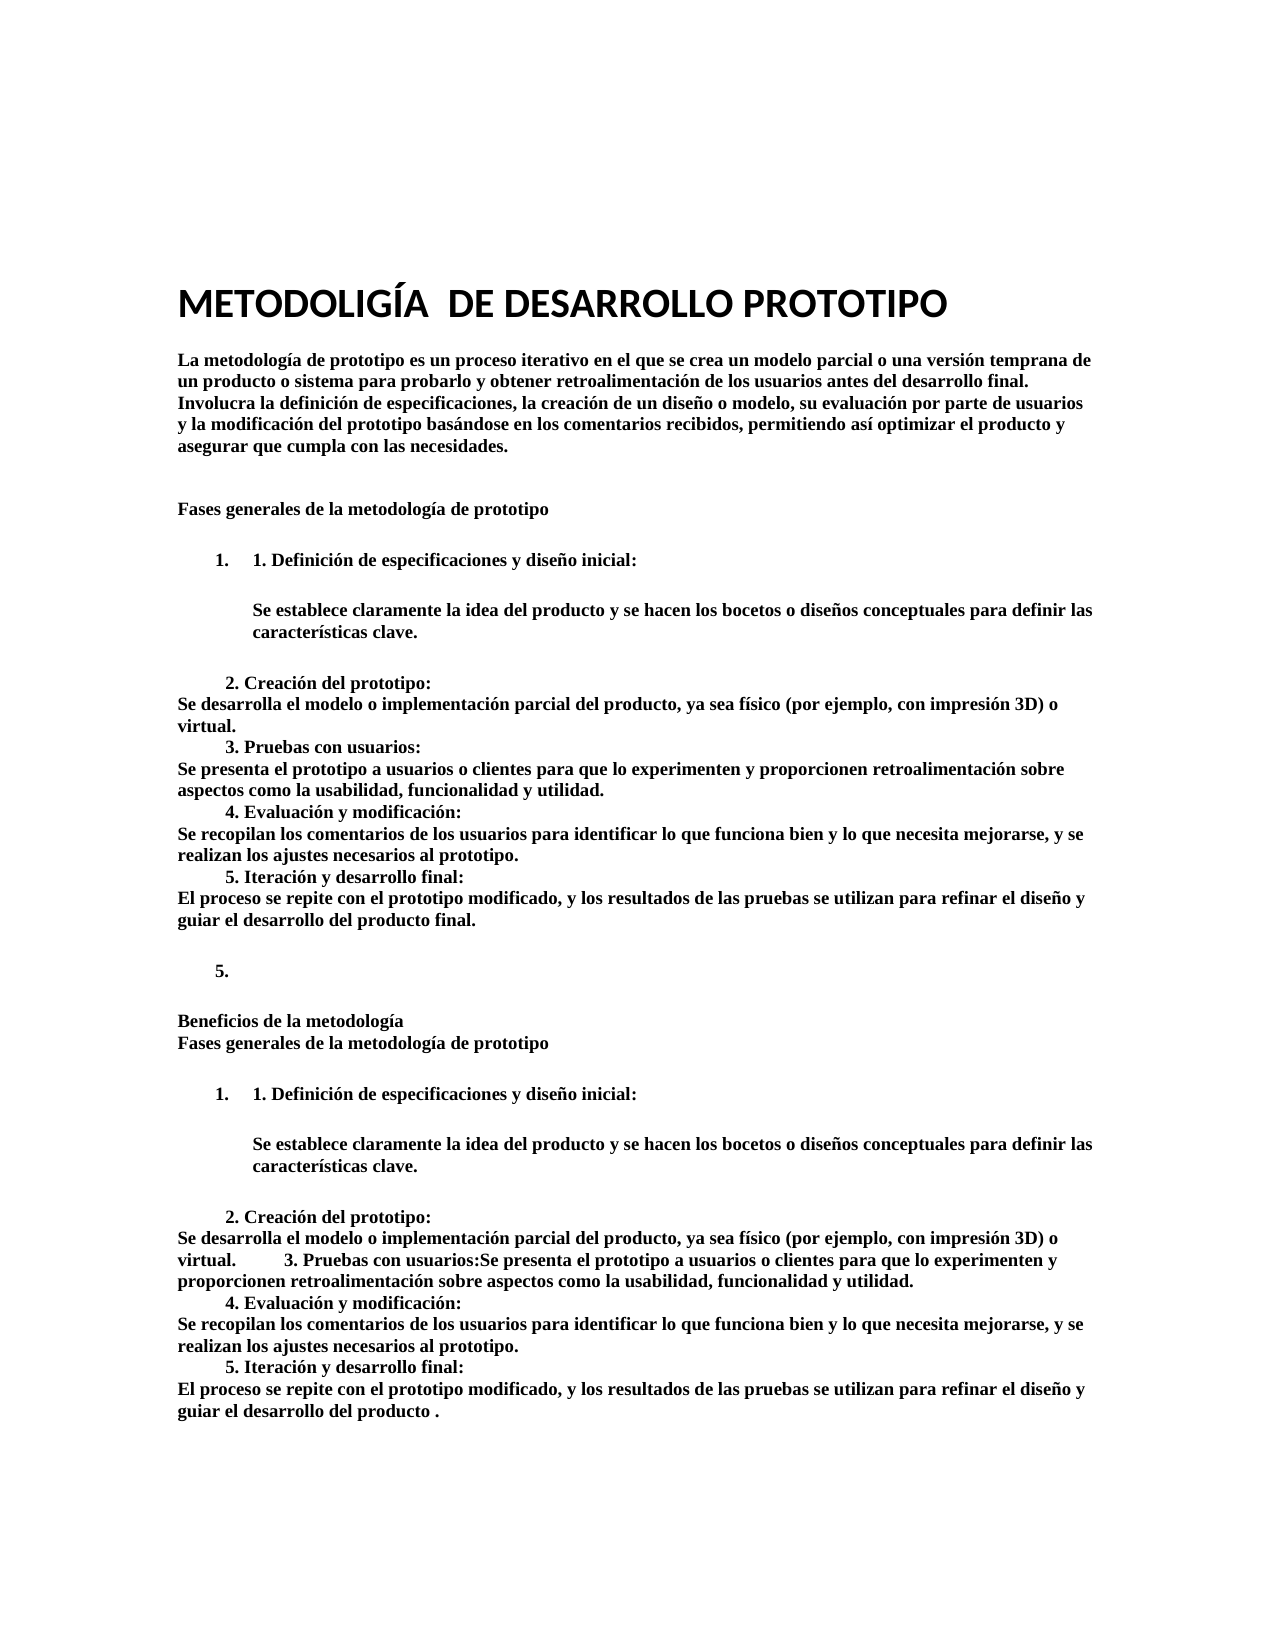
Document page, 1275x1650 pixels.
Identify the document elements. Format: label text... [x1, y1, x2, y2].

text La metodología de prototipo es un proceso iterativo en el que se crea un modelo parcial o una versión temprana de un producto o sistema para probarlo y obtener retroalimentación de los usuarios antes del desarrollo final. Involucra la definición de especificaciones, la creación de un diseño o modelo, su evaluación por parte de usuarios y la modificación del prototipo basándose en los comentarios recibidos, permitiendo así optimizar el producto y asegurar que cumpla con las necesidades. [177, 349, 1098, 456]
text   2. Creación del prototipo: [177, 672, 1098, 693]
text   5. Iteración y desarrollo final: [177, 866, 1098, 887]
text METODOLIGÍA DE DESARROLLO PROTOTIPO [177, 277, 1098, 328]
text Se presenta el prototipo a usuarios o clientes para que lo experimenten y proporcionen retroalimentación sobre aspectos como la usabilidad, funcionalidad y utilidad. [177, 758, 1098, 801]
text Se establece claramente la idea del producto y se hacen los bocetos o diseños conceptuales para definir las características clave. [252, 1133, 1098, 1176]
list 1. Definición de especificaciones y diseño inicial: [215, 1082, 1098, 1104]
text El proceso se repite con el prototipo modificado, y los resultados de las pruebas se utilizan para refinar el diseño y guiar el desarrollo del producto final. [177, 887, 1098, 930]
text   3. Pruebas con usuarios: [177, 736, 1098, 758]
text   4. Evaluación y modificación: [177, 1292, 1098, 1313]
text   2. Creación del prototipo: [177, 1206, 1098, 1227]
text   4. Evaluación y modificación: [177, 801, 1098, 822]
text Se recopilan los comentarios de los usuarios para identificar lo que funciona bien y lo que necesita mejorarse, y se realizan los ajustes necesarios al prototipo. [177, 822, 1098, 866]
text Se recopilan los comentarios de los usuarios para identificar lo que funciona bien y lo que necesita mejorarse, y se realizan los ajustes necesarios al prototipo. [177, 1313, 1098, 1356]
text El proceso se repite con el prototipo modificado, y los resultados de las pruebas se utilizan para refinar el diseño y guiar el desarrollo del producto . [177, 1378, 1098, 1421]
text Beneficios de la metodología [177, 1010, 1098, 1032]
list 1. Definición de especificaciones y diseño inicial: [215, 548, 1098, 570]
text   5. Iteración y desarrollo final: [177, 1356, 1098, 1378]
text Se establece claramente la idea del producto y se hacen los bocetos o diseños conceptuales para definir las características clave. [252, 599, 1098, 642]
text Se desarrolla el modelo o implementación parcial del producto, ya sea físico (por ejemplo, con impresión 3D) o virtual. [177, 693, 1098, 736]
text Se desarrolla el modelo o implementación parcial del producto, ya sea físico (por ejemplo, con impresión 3D) o virtual.  3. Pruebas con usuarios:Se presenta el prototipo a usuarios o clientes para que lo experimenten y proporcionen retroalimentación sobre aspectos como la usabilidad, funcionalidad y utilidad. [177, 1227, 1098, 1292]
text Fases generales de la metodología de prototipo [177, 498, 1098, 519]
text Fases generales de la metodología de prototipo [177, 1032, 1098, 1053]
